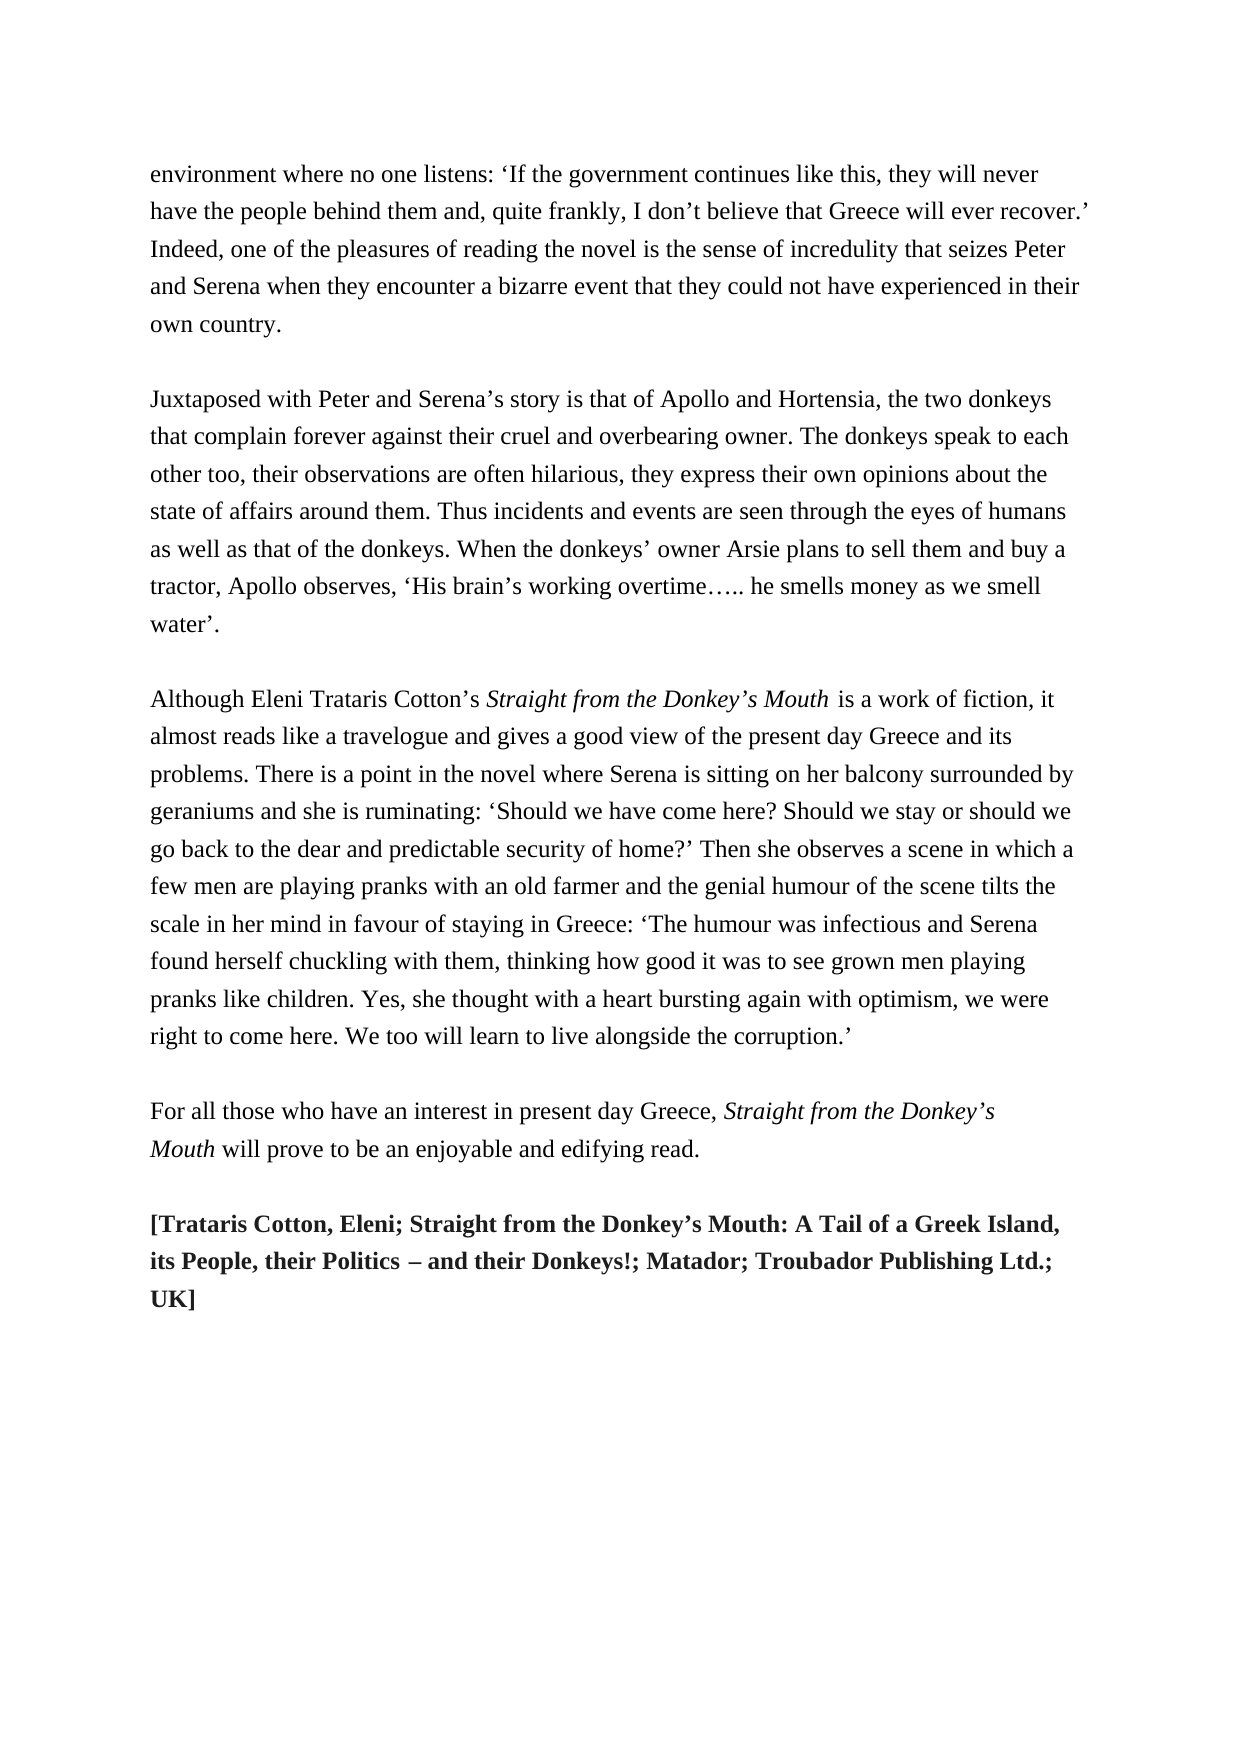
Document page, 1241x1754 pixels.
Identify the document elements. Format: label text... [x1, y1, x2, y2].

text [150, 150, 1090, 375]
text [Trataris Cotton, Eleni; Straight from the Donkey’s Mouth: A Tail of a Greek Island, its People, their Politics – and their Donkeys!; Matador; Troubador Publishing Ltd.; UK] [150, 1200, 1090, 1312]
text Although Eleni Trataris Cotton’s Straight from the Donkey’s Mouth is a work of fiction, it almost reads like a travelogue and gives a good view of the present day Greece and its problems. There is a point in the novel where Serena is sitting on her balcony surrounded by geraniums and she is ruminating: ‘Should we have come here? Should we stay or should we go back to the dear and predictable security of home?’ Then she observes a scene in which a few men are playing pranks with an old farmer and the genial humour of the scene tilts the scale in her mind in favour of staying in Greece: ‘The humour was infectious and Serena found herself chuckling with them, thinking how good it was to see grown men playing pranks like children. Yes, she thought with a heart bursting again with optimism, we were right to come here. We too will learn to live alongside the corruption.’ [150, 675, 1090, 1087]
text For all those who have an interest in present day Greece, Straight from the Donkey’s Mouth will prove to be an enjoyable and edifying read. [150, 1087, 1090, 1200]
text Juxtaposed with Peter and Serena’s story is that of Apollo and Hortensia, the two donkeys that complain forever against their cruel and overbearing owner. The donkeys speak to each other too, their observations are often hilarious, they express their own opinions about the state of affairs around them. Thus incidents and events are seen through the eyes of humans as well as that of the donkeys. When the donkeys’ owner Arsie plans to sell them and buy a tractor, Apollo observes, ‘His brain’s working overtime….. he smells money as we smell water’. [150, 375, 1090, 675]
